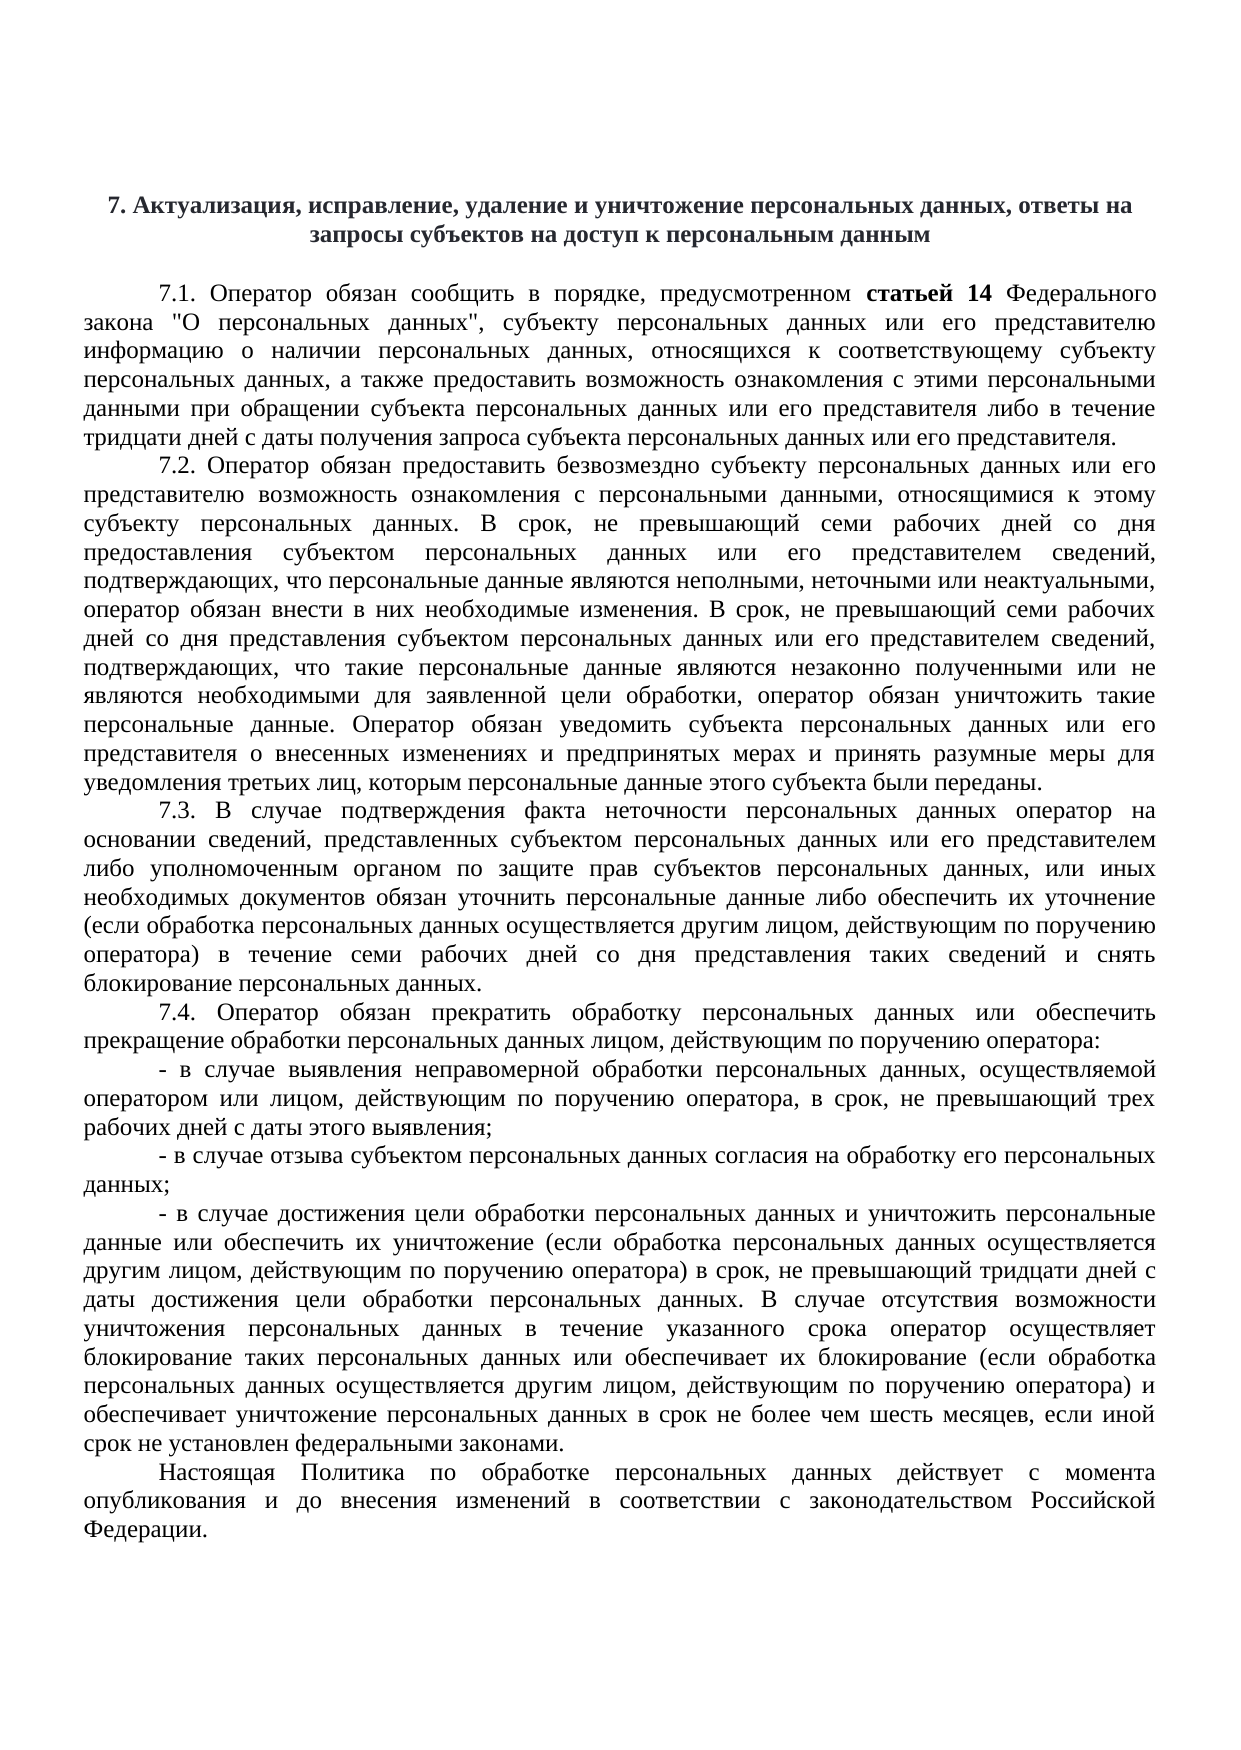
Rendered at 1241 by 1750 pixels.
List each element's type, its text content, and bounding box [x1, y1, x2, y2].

text 7.4. Оператор обязан прекратить обработку персональных данных или обеспечить прекращение обработки персональных данных лицом, действующим по поручению оператора: [83, 997, 1157, 1054]
subtitle 7. Актуализация, исправление, удаление и уничтожение персональных данных, ответы на запросы субъектов на доступ к персональным данным [83, 190, 1157, 247]
text 7.1. Оператор обязан сообщить в порядке, предусмотренном статьей 14 Федерального закона "О персональных данных", субъекту персональных данных или его представителю информацию о наличии персональных данных, относящихся к соответствующему субъекту персональных данных, а также предоставить возможность ознакомления с этими персональными данными при обращении субъекта персональных данных или его представителя либо в течение тридцати дней с даты получения запроса субъекта персональных данных или его представителя. [83, 278, 1157, 450]
text 7.3. В случае подтверждения факта неточности персональных данных оператор на основании сведений, представленных субъектом персональных данных или его представителем либо уполномоченным органом по защите прав субъектов персональных данных, или иных необходимых документов обязан уточнить персональные данные либо обеспечить их уточнение (если обработка персональных данных осуществляется другим лицом, действующим по поручению оператора) в течение семи рабочих дней со дня представления таких сведений и снять блокирование персональных данных. [83, 795, 1157, 997]
text 7.2. Оператор обязан предоставить безвозмездно субъекту персональных данных или его представителю возможность ознакомления с персональными данными, относящимися к этому субъекту персональных данных. В срок, не превышающий семи рабочих дней со дня предоставления субъектом персональных данных или его представителем сведений, подтверждающих, что персональные данные являются неполными, неточными или неактуальными, оператор обязан внести в них необходимые изменения. В срок, не превышающий семи рабочих дней со дня представления субъектом персональных данных или его представителем сведений, подтверждающих, что такие персональные данные являются незаконно полученными или не являются необходимыми для заявленной цели обработки, оператор обязан уничтожить такие персональные данные. Оператор обязан уведомить субъекта персональных данных или его представителя о внесенных изменениях и предпринятых мерах и принять разумные меры для уведомления третьих лиц, которым персональные данные этого субъекта были переданы. [83, 450, 1157, 795]
text - в случае выявления неправомерной обработки персональных данных, осуществляемой оператором или лицом, действующим по поручению оператора, в срок, не превышающий трех рабочих дней с даты этого выявления; [83, 1054, 1157, 1140]
text Настоящая Политика по обработке персональных данных действует с момента опубликования и до внесения изменений в соответствии с законодательством Российской Федерации. [83, 1457, 1157, 1543]
text - в случае отзыва субъектом персональных данных согласия на обработку его персональных данных; [83, 1140, 1157, 1198]
text - в случае достижения цели обработки персональных данных и уничтожить персональные данные или обеспечить их уничтожение (если обработка персональных данных осуществляется другим лицом, действующим по поручению оператора) в срок, не превышающий тридцати дней с даты достижения цели обработки персональных данных. В случае отсутствия возможности уничтожения персональных данных в течение указанного срока оператор осуществляет блокирование таких персональных данных или обеспечивает их блокирование (если обработка персональных данных осуществляется другим лицом, действующим по поручению оператора) и обеспечивает уничтожение персональных данных в срок не более чем шесть месяцев, если иной срок не установлен федеральными законами. [83, 1198, 1157, 1457]
